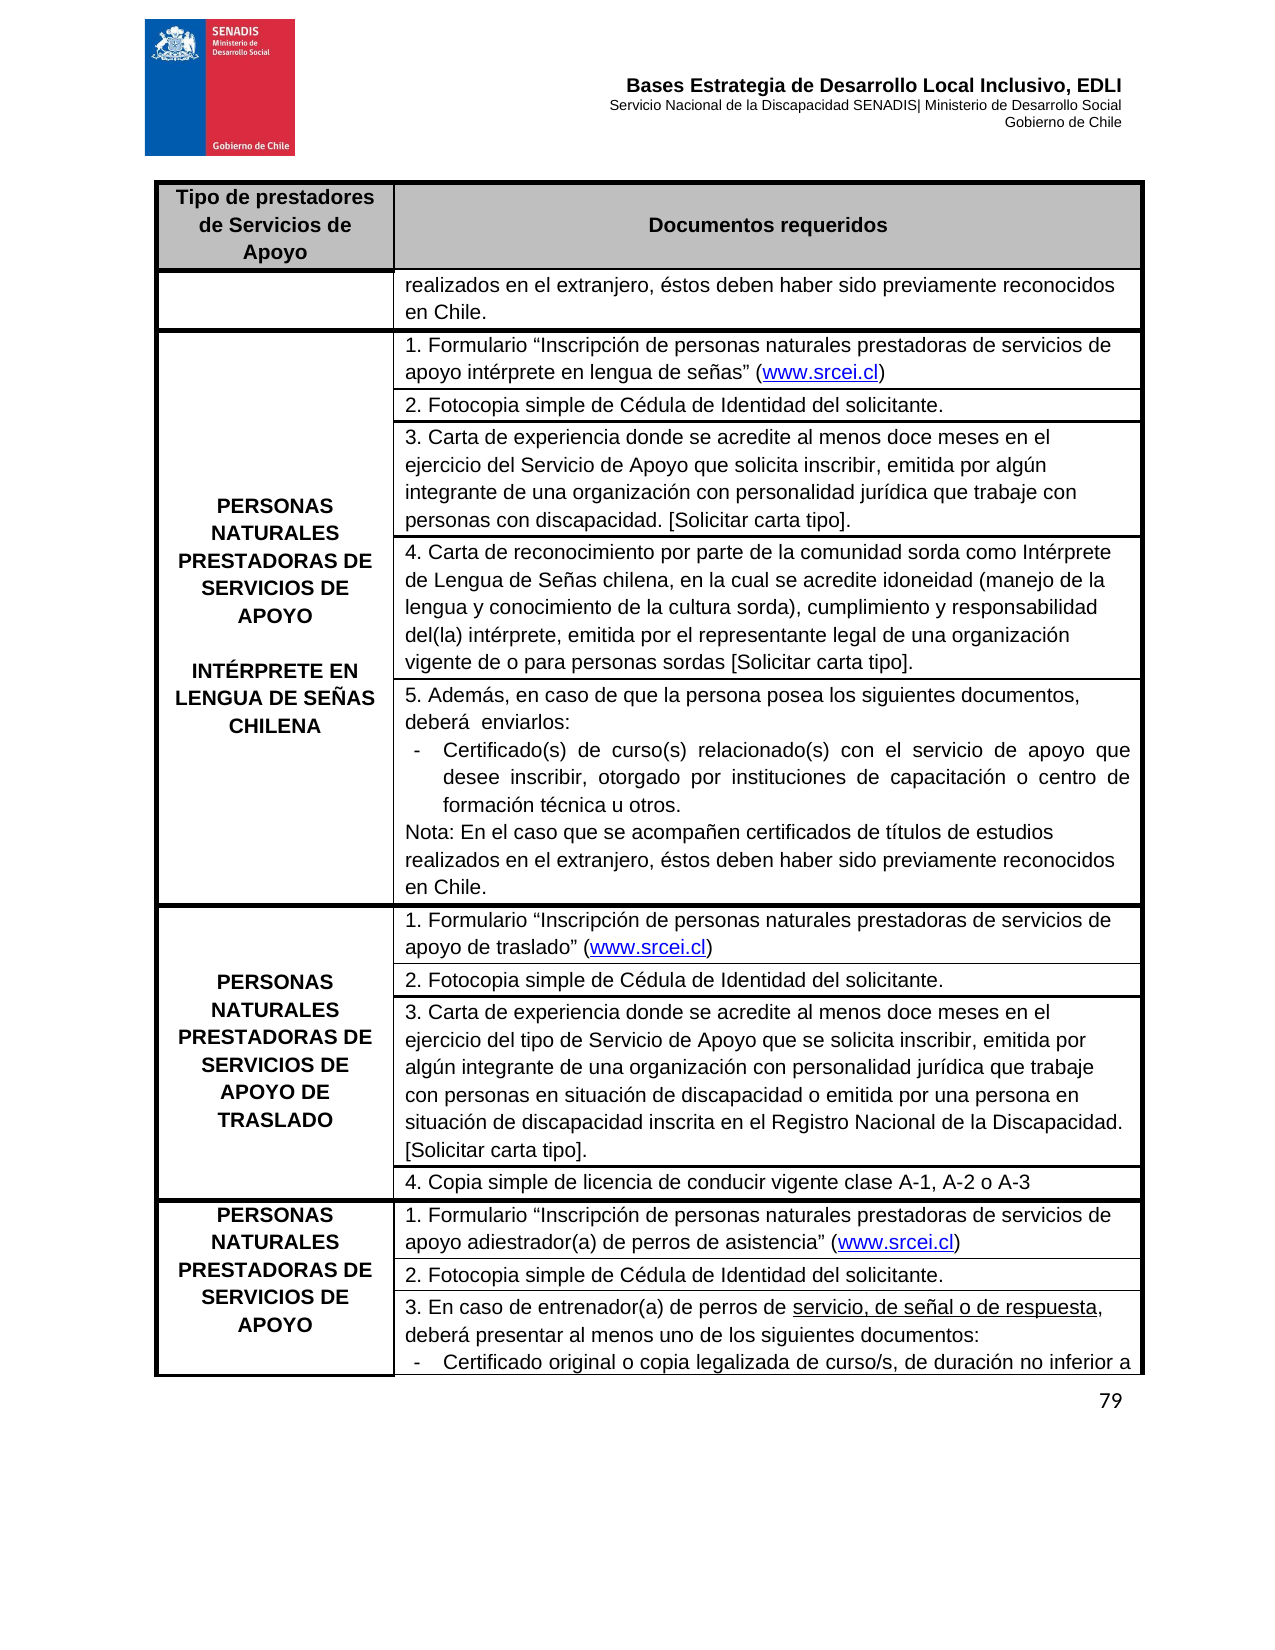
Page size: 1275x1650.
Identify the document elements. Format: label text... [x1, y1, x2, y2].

table_cell 2. Fotocopia simple de Cédula de Identidad del solicitante. [394, 390, 1140, 420]
table_cell 5. Además, en caso de que la persona posea los siguientes documentos, deberá enviarlos: Certificado(s) de curso(s) relacionado(s) con el servicio de apoyo que desee inscribir, otorgado por instituciones de capacitación o centro de formación técnica u otros. Nota: En el caso que se acompañen certificados de títulos de estudios realizados en el extranjero, éstos deben haber sido previamente reconocidos en Chile. [394, 680, 1140, 903]
table_cell 2. Fotocopia simple de Cédula de Identidad del solicitante. [395, 1259, 1140, 1290]
table_header Tipo de prestadores de Servicios de Apoyo [159, 185, 393, 268]
table_cell 3. Carta de experiencia donde se acredite al menos doce meses en el ejercicio del Servicio de Apoyo que solicita inscribir, emitida por algún integrante de una organización con personalidad jurídica que trabaje con personas con discapacidad. [Solicitar carta tipo]. [394, 423, 1140, 535]
table_cell 1. Formulario “Inscripción de personas naturales prestadoras de servicios de apoyo de traslado” (www.srcei.cl) [394, 908, 1140, 963]
table_cell PERSONAS NATURALES PRESTADORAS DE SERVICIOS DE APOYO DE TRASLADO [159, 908, 393, 1198]
table_cell PERSONAS NATURALES PRESTADORAS DE SERVICIOS DE APOYO ENTRENADOR(A) DE PERROS DE ASISTENCIA [159, 1203, 393, 1374]
table_cell 2. Fotocopia simple de Cédula de Identidad del solicitante. [394, 964, 1140, 995]
table_cell PERSONAS NATURALES PRESTADORAS DE SERVICIOS DE APOYO INTÉRPRETE EN LENGUA DE SEÑAS CHILENA [159, 333, 393, 903]
table_cell 1. Formulario “Inscripción de personas naturales prestadoras de servicios de apoyo intérprete en lengua de señas” (www.srcei.cl) [394, 333, 1140, 388]
table_header Documentos requeridos [395, 185, 1140, 268]
picture [144, 19, 295, 156]
table_cell 4. Carta de reconocimiento por parte de la comunidad sorda como Intérprete de Lengua de Señas chilena, en la cual se acredite idoneidad (manejo de la lengua y conocimiento de la cultura sorda), cumplimiento y responsabilidad del(la) intérprete, emitida por el representante legal de una organización vigente de o para personas sordas [Solicitar carta tipo]. [394, 538, 1140, 678]
table_cell 4. Copia simple de licencia de conducir vigente clase A-1, A-2 o A-3 [394, 1168, 1140, 1198]
table_cell 3. Carta de experiencia donde se acredite al menos doce meses en el ejercicio del tipo de Servicio de Apoyo que se solicita inscribir, emitida por algún integrante de una organización con personalidad jurídica que trabaje con personas en situación de discapacidad o emitida por una persona en situación de discapacidad inscrita en el Registro Nacional de la Discapacidad. [Solicitar carta tipo]. [394, 998, 1140, 1165]
table_cell 1. Formulario “Inscripción de personas naturales prestadoras de servicios de apoyo adiestrador(a) de perros de asistencia” (www.srcei.cl) [395, 1203, 1140, 1258]
